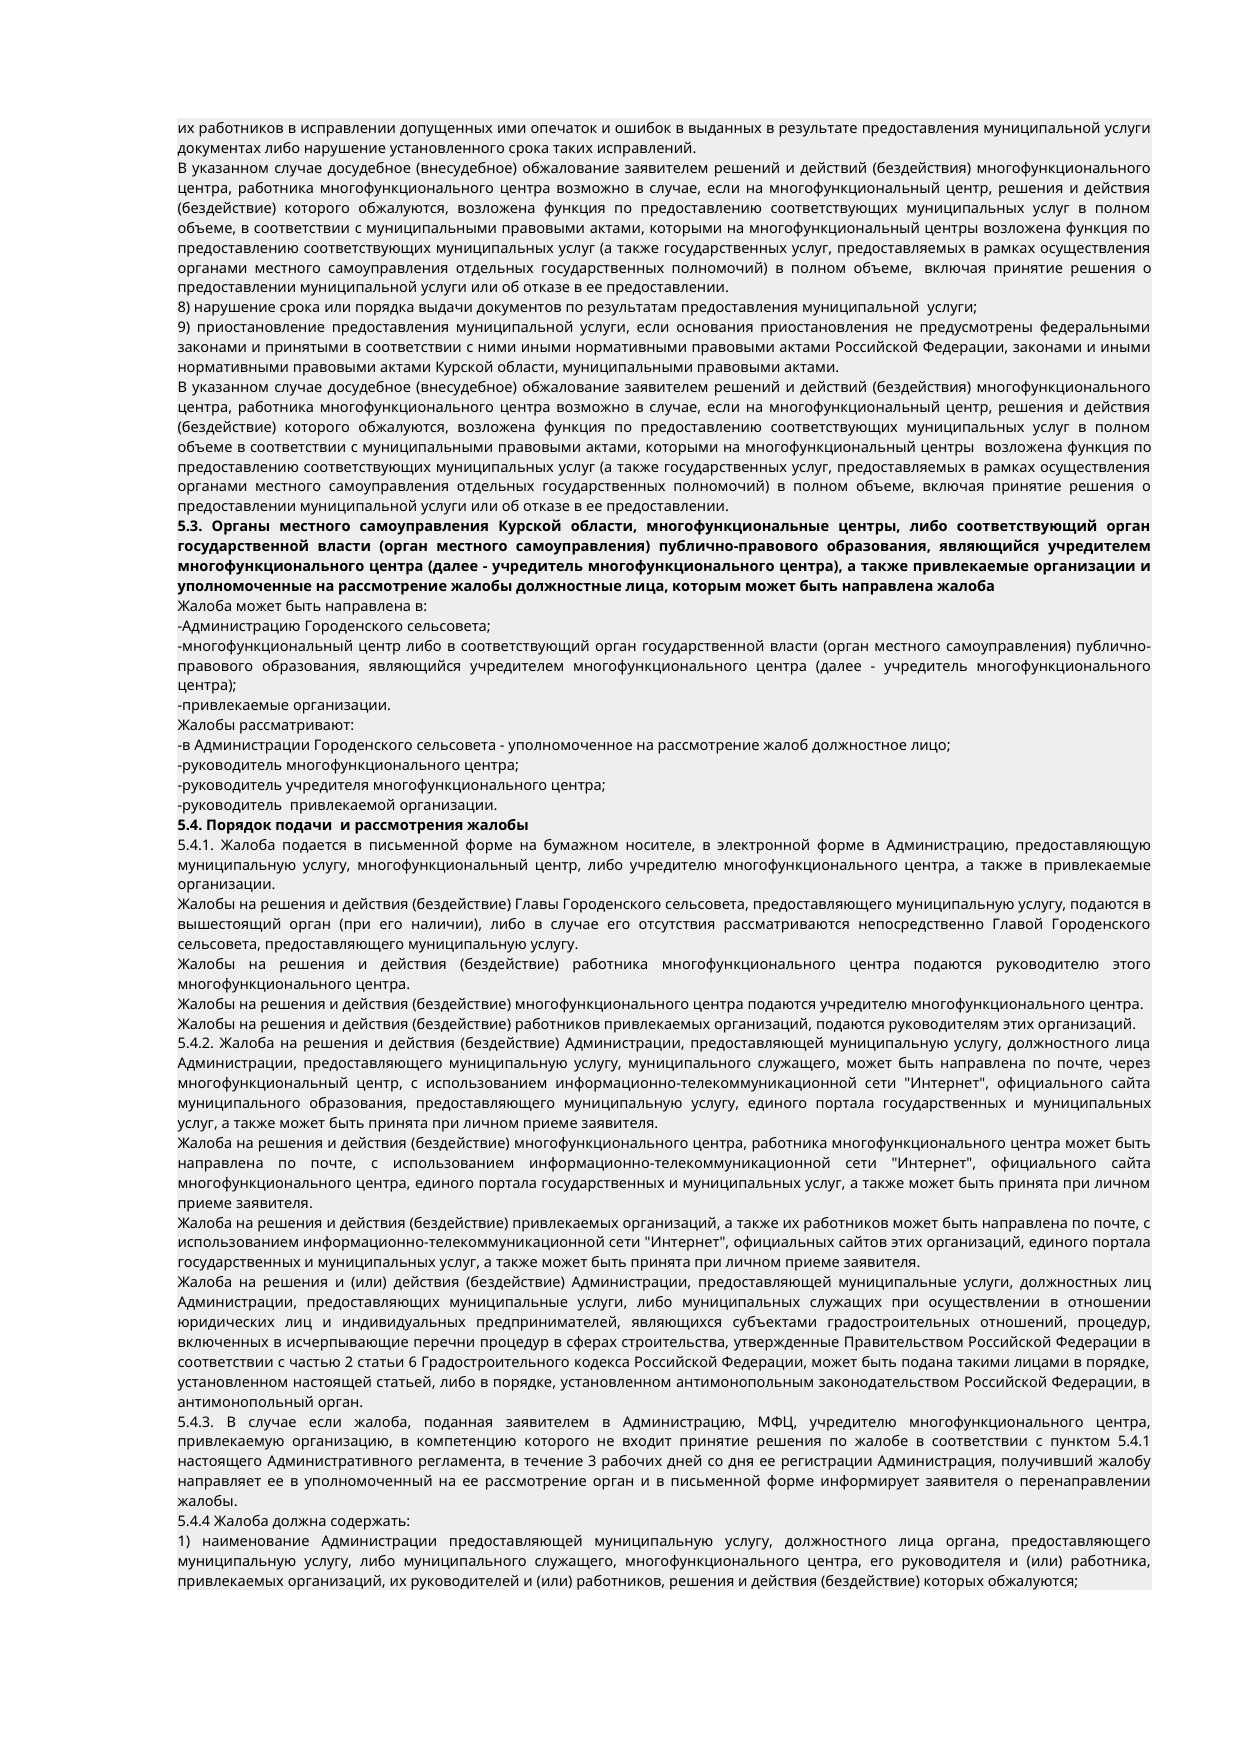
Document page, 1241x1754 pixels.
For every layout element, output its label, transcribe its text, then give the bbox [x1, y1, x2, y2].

text 5.4.4 Жалоба должна содержать: [177, 1511, 1152, 1531]
text Жалобы на решения и действия (бездействие) работника многофункционального центра подаются руководителю этого многофункционального центра. [177, 954, 1152, 993]
text Жалобы на решения и действия (бездействие) многофункционального центра подаются учредителю многофункционального центра. [177, 993, 1152, 1013]
text 9) приостановление предоставления муниципальной услуги, если основания приостановления не предусмотрены федеральными законами и принятыми в соответствии с ними иными нормативными правовыми актами Российской Федерации, законами и иными нормативными правовыми актами Курской области, муниципальными правовыми актами. [177, 317, 1152, 377]
text -в Администрации Городенского сельсовета - уполномоченное на рассмотрение жалоб должностное лицо; [177, 735, 1152, 755]
text Жалобы на решения и действия (бездействие) Главы Городенского сельсовета, предоставляющего муниципальную услугу, подаются в вышестоящий орган (при его наличии), либо в случае его отсутствия рассматриваются непосредственно Главой Городенского сельсовета, предоставляющего муниципальную услугу. [177, 894, 1152, 954]
text Жалоба на решения и (или) действия (бездействие) Администрации, предоставляющей муниципальные услуги, должностных лиц Администрации, предоставляющих муниципальные услуги, либо муниципальных служащих при осуществлении в отношении юридических лиц и индивидуальных предпринимателей, являющихся субъектами градостроительных отношений, процедур, включенных в исчерпывающие перечни процедур в сферах строительства, утвержденные Правительством Российской Федерации в соответствии с частью 2 статьи 6 Градостроительного кодекса Российской Федерации, может быть подана такими лицами в порядке, установленном настоящей статьей, либо в порядке, установленном антимонопольным законодательством Российской Федерации, в антимонопольный орган. [177, 1272, 1152, 1411]
text -руководитель привлекаемой организации. [177, 794, 1152, 814]
text 5.4.2. Жалоба на решения и действия (бездействие) Администрации, предоставляющей муниципальную услугу, должностного лица Администрации, предоставляющего муниципальную услугу, муниципального служащего, может быть направлена по почте, через многофункциональный центр, с использованием информационно-телекоммуникационной сети "Интернет", официального сайта муниципального образования, предоставляющего муниципальную услугу, единого портала государственных и муниципальных услуг, а также может быть принята при личном приеме заявителя. [177, 1033, 1152, 1133]
text 5.3. Органы местного самоуправления Курской области, многофункциональные центры, либо соответствующий орган государственной власти (орган местного самоуправления) публично-правового образования, являющийся учредителем многофункционального центра (далее - учредитель многофункционального центра), а также привлекаемые организации и уполномоченные на рассмотрение жалобы должностные лица, которым может быть направлена жалоба [177, 516, 1152, 596]
text Жалоба может быть направлена в: [177, 596, 1152, 616]
text -привлекаемые организации. [177, 695, 1152, 715]
text 8) нарушение срока или порядка выдачи документов по результатам предоставления муниципальной услуги; [177, 297, 1152, 317]
text Жалоба на решения и действия (бездействие) привлекаемых организаций, а также их работников может быть направлена по почте, с использованием информационно-телекоммуникационной сети "Интернет", официальных сайтов этих организаций, единого портала государственных и муниципальных услуг, а также может быть принята при личном приеме заявителя. [177, 1212, 1152, 1272]
text 5.4.1. Жалоба подается в письменной форме на бумажном носителе, в электронной форме в Администрацию, предоставляющую муниципальную услугу, многофункциональный центр, либо учредителю многофункционального центра, а также в привлекаемые организации. [177, 834, 1152, 894]
text Жалобы на решения и действия (бездействие) работников привлекаемых организаций, подаются руководителям этих организаций. [177, 1013, 1152, 1033]
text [177, 118, 1152, 158]
text Жалоба на решения и действия (бездействие) многофункционального центра, работника многофункционального центра может быть направлена по почте, с использованием информационно-телекоммуникационной сети "Интернет", официального сайта многофункционального центра, единого портала государственных и муниципальных услуг, а также может быть принята при личном приеме заявителя. [177, 1133, 1152, 1212]
text 5.4. Порядок подачи и рассмотрения жалобы [177, 814, 1152, 834]
text -руководитель учредителя многофункционального центра; [177, 775, 1152, 794]
text 5.4.3. В случае если жалоба, поданная заявителем в Администрацию, МФЦ, учредителю многофункционального центра, привлекаемую организацию, в компетенцию которого не входит принятие решения по жалобе в соответствии с пунктом 5.4.1 настоящего Административного регламента, в течение 3 рабочих дней со дня ее регистрации Администрация, получивший жалобу направляет ее в уполномоченный на ее рассмотрение орган и в письменной форме информирует заявителя о перенаправлении жалобы. [177, 1411, 1152, 1511]
text Жалобы рассматривают: [177, 715, 1152, 735]
text -многофункциональный центр либо в соответствующий орган государственной власти (орган местного самоуправления) публично-правового образования, являющийся учредителем многофункционального центра (далее - учредитель многофункционального центра); [177, 635, 1152, 695]
text -Администрацию Городенского сельсовета; [177, 616, 1152, 635]
text 1) наименование Администрации предоставляющей муниципальную услугу, должностного лица органа, предоставляющего муниципальную услугу, либо муниципального служащего, многофункционального центра, его руководителя и (или) работника, привлекаемых организаций, их руководителей и (или) работников, решения и действия (бездействие) которых обжалуются; [177, 1531, 1152, 1590]
text В указанном случае досудебное (внесудебное) обжалование заявителем решений и действий (бездействия) многофункционального центра, работника многофункционального центра возможно в случае, если на многофункциональный центр, решения и действия (бездействие) которого обжалуются, возложена функция по предоставлению соответствующих муниципальных услуг в полном объеме, в соответствии с муниципальными правовыми актами, которыми на многофункциональный центры возложена функция по предоставлению соответствующих муниципальных услуг (а также государственных услуг, предоставляемых в рамках осуществления органами местного самоуправления отдельных государственных полномочий) в полном объеме, включая принятие решения о предоставлении муниципальной услуги или об отказе в ее предоставлении. [177, 158, 1152, 297]
text -руководитель многофункционального центра; [177, 755, 1152, 775]
